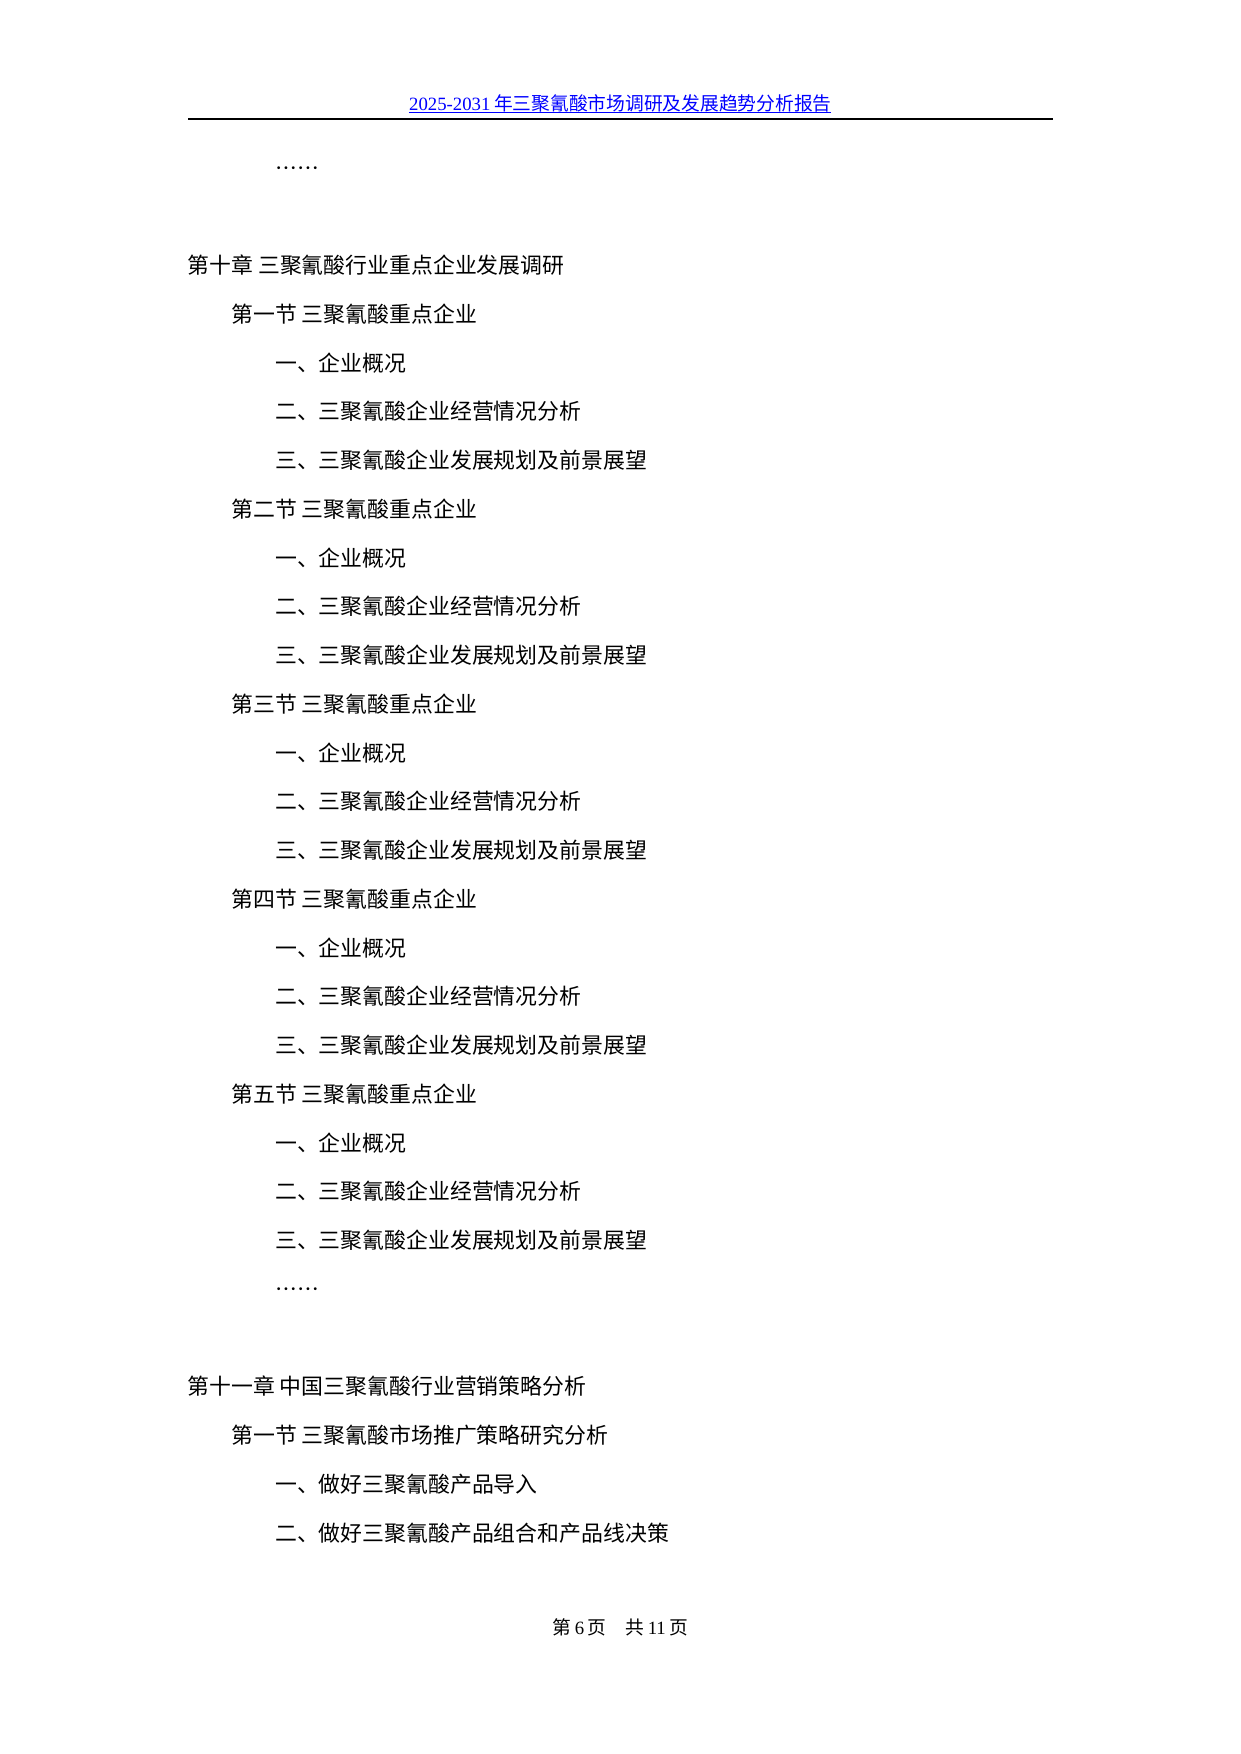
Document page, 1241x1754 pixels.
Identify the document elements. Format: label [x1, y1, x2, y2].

text [187, 150, 1053, 1548]
